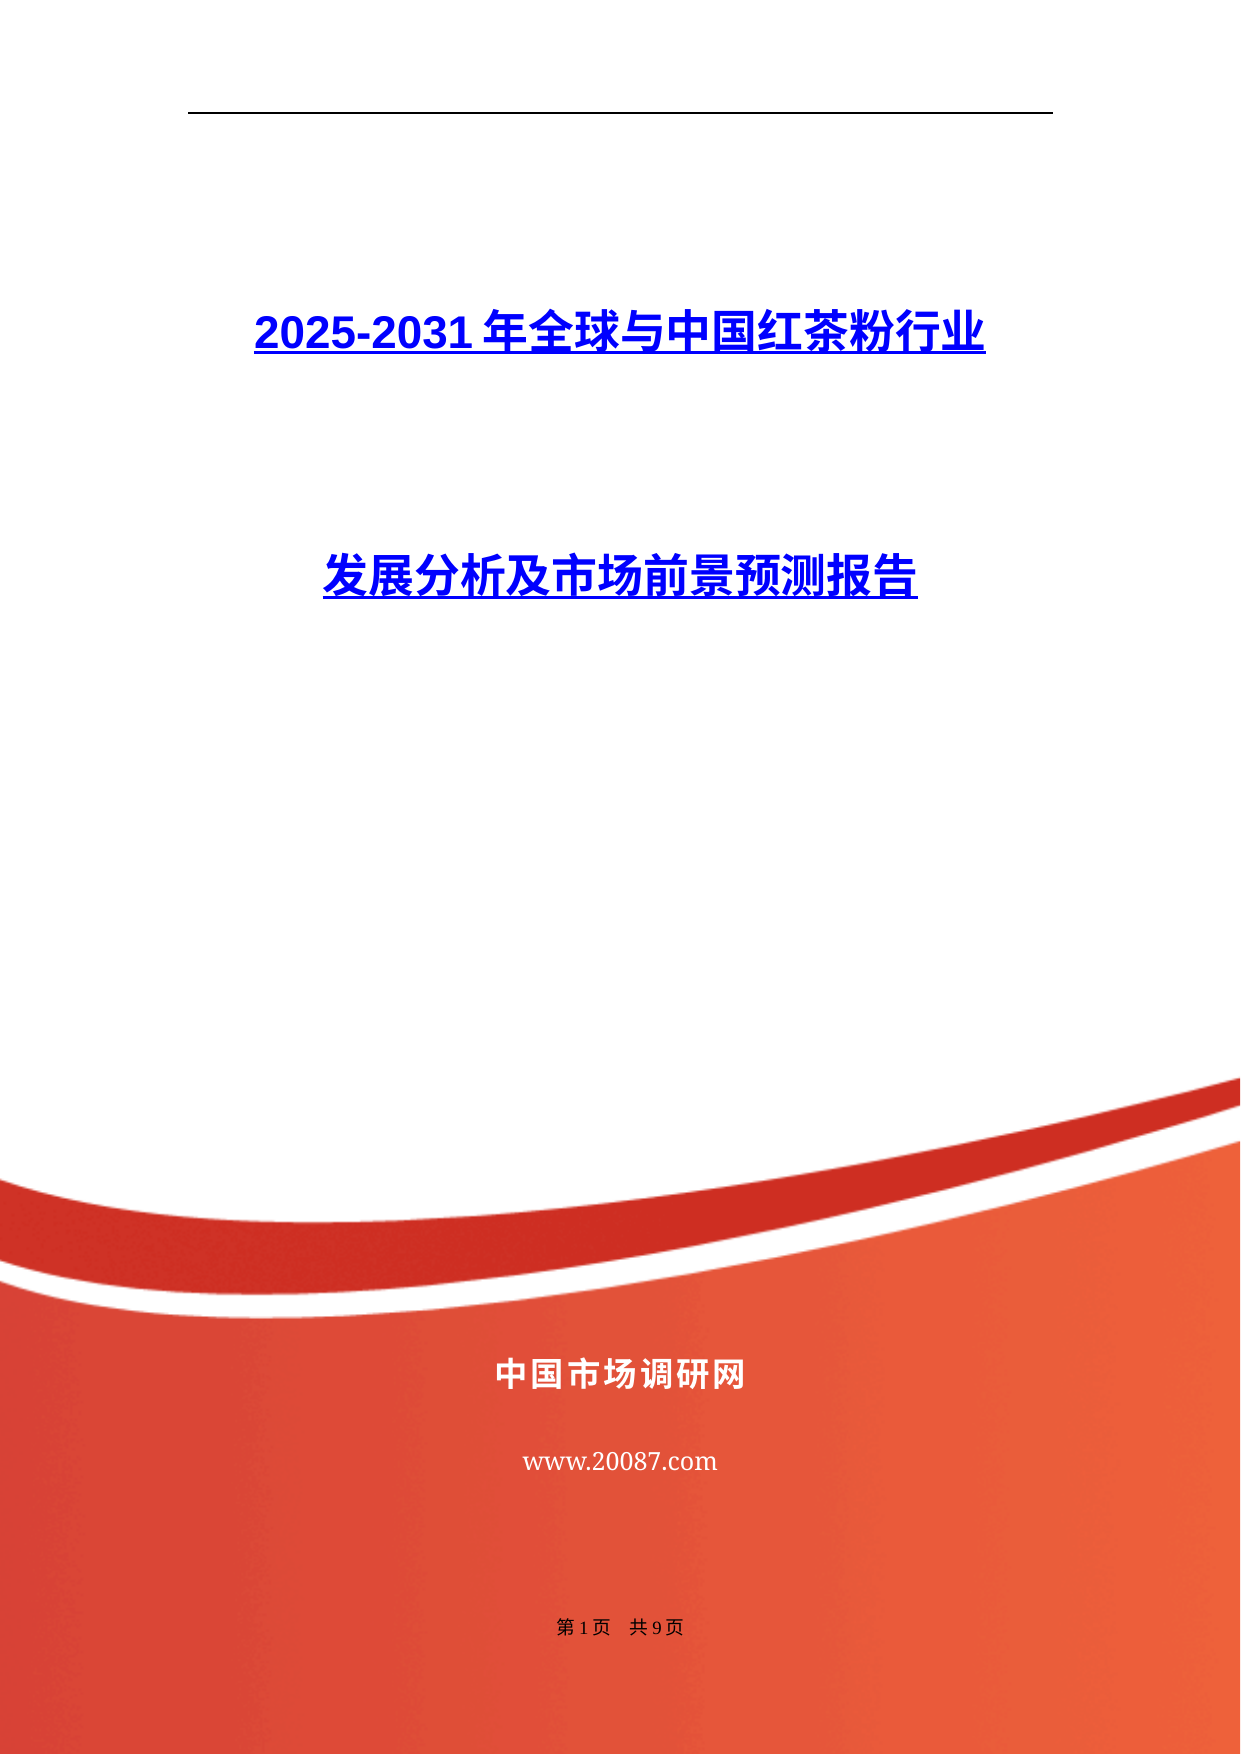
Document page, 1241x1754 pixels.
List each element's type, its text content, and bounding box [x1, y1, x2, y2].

subtitle 中国市场调研网 [187, 1339, 1053, 1404]
table_header 2025-2031年全球与中国红茶粉行业发展分析及市场前景预测报告 [188, 207, 1053, 773]
text www.20087.com [187, 1428, 1053, 1493]
picture [0, 1006, 1241, 1754]
